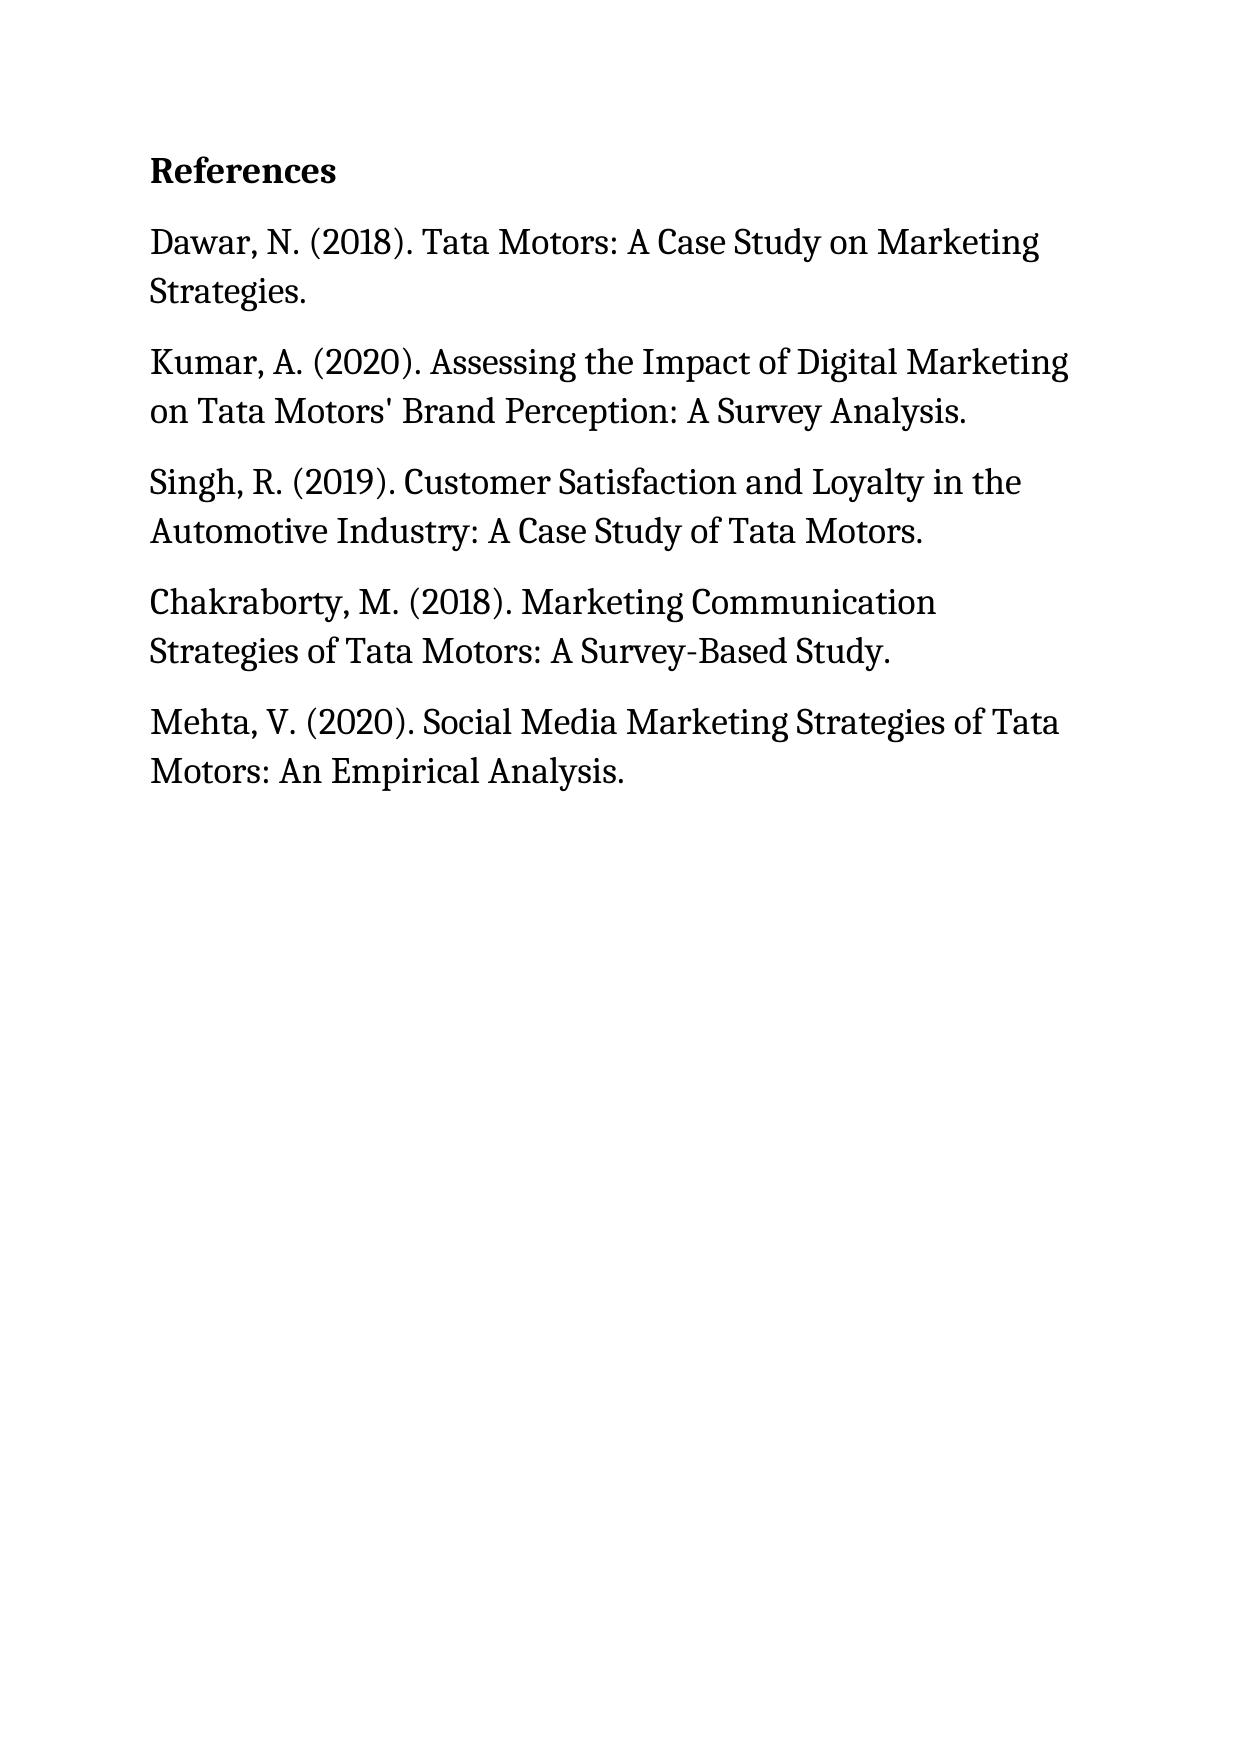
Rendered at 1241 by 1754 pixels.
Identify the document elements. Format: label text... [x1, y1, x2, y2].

text Chakraborty, M. (2018). Marketing Communication Strategies of Tata Motors: A Survey-Based Study. [150, 580, 1090, 673]
text Singh, R. (2019). Customer Satisfaction and Loyalty in the Automotive Industry: A Case Study of Tata Motors. [150, 460, 1090, 553]
text Mehta, V. (2020). Social Media Marketing Strategies of Tata Motors: An Empirical Analysis. [150, 700, 1090, 793]
text References [150, 150, 1090, 193]
text Kumar, A. (2020). Assessing the Impact of Digital Marketing on Tata Motors' Brand Perception: A Survey Analysis. [150, 340, 1090, 433]
text Dawar, N. (2018). Tata Motors: A Case Study on Marketing Strategies. [150, 220, 1090, 313]
